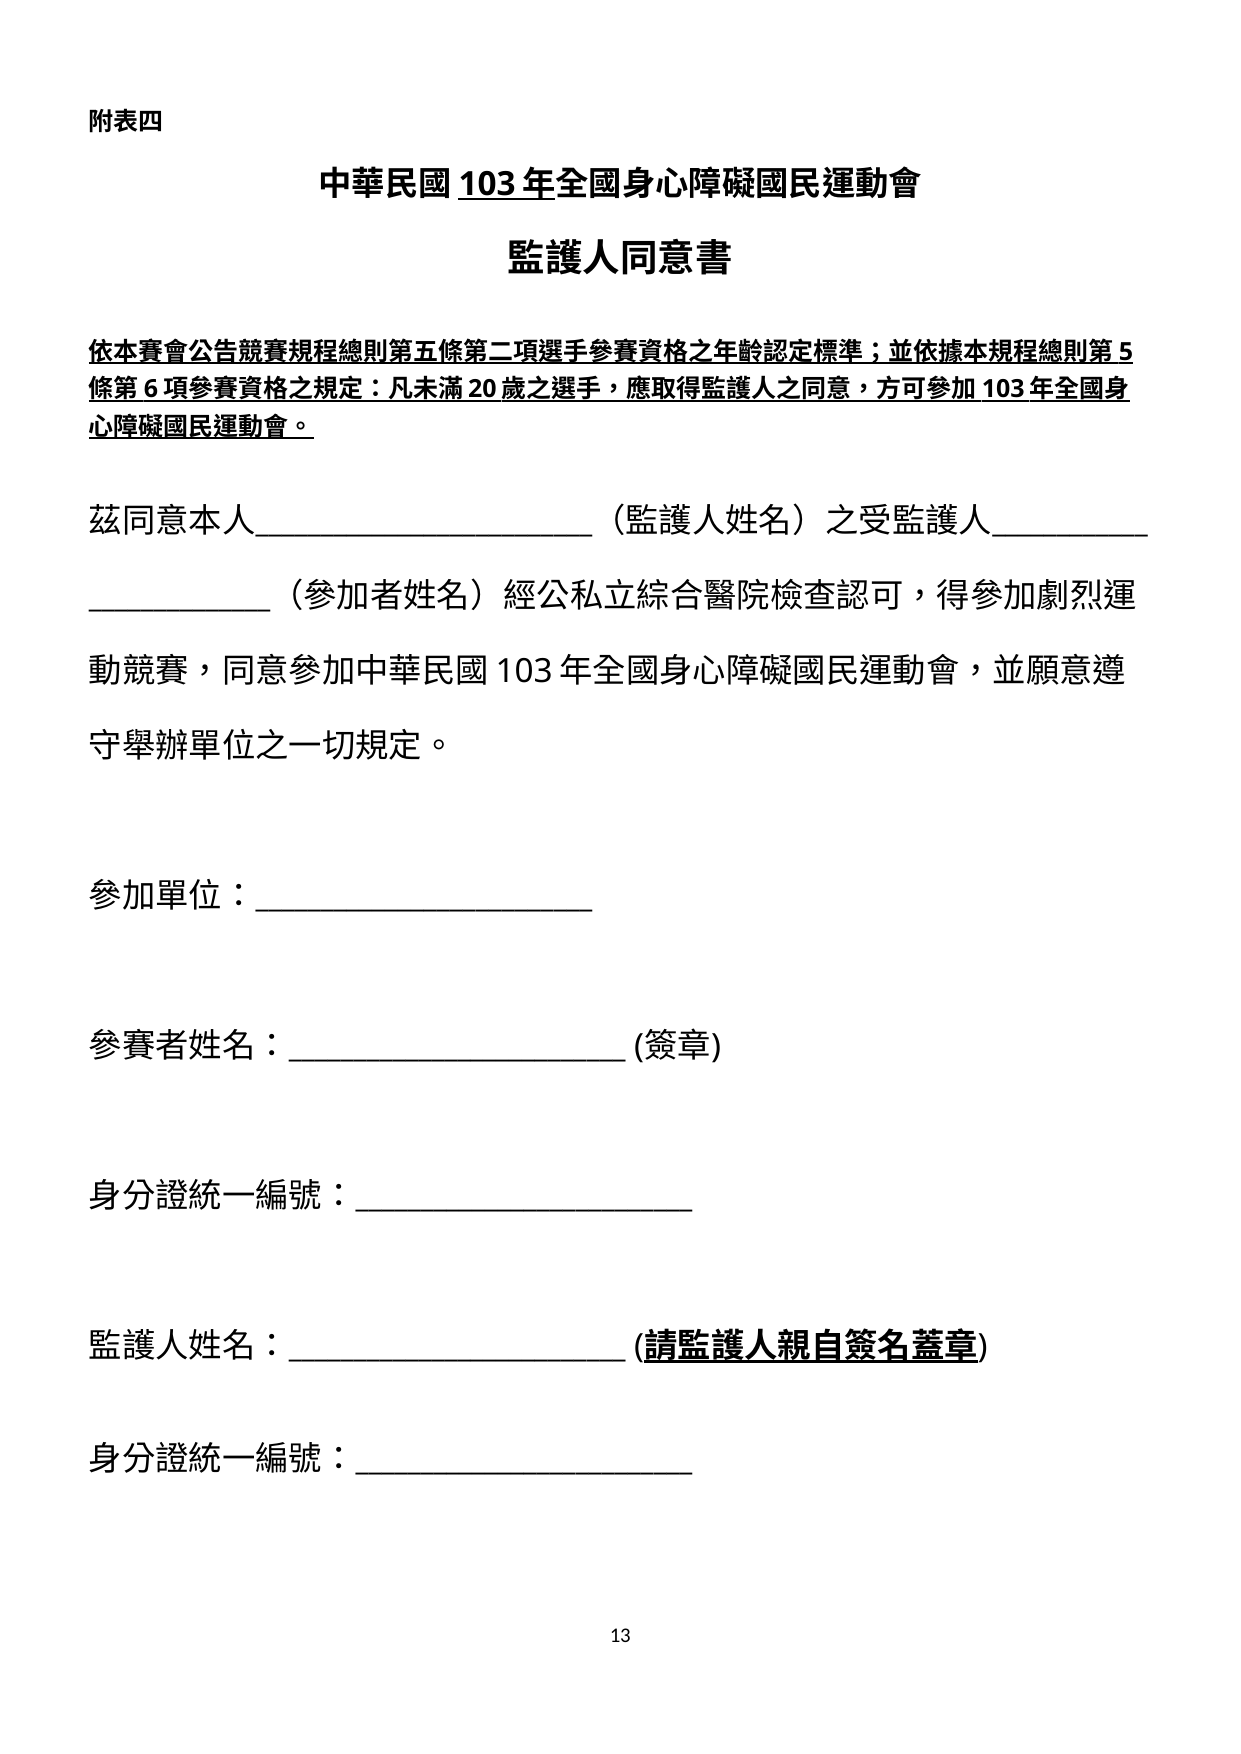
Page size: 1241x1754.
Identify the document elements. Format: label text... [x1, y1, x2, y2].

text 中華民國103年全國身心障礙國民運動會 [89, 143, 1152, 218]
text 監護人姓名：__________________________ (請監護人親自簽名蓋章) [89, 1306, 1152, 1381]
text 監護人同意書 [89, 218, 1152, 293]
text 依本賽會公告競賽規程總則第五條第二項選手參賽資格之年齡認定標準；並依據本規程總則第5條第6項參賽資格之規定：凡未滿20歲之選手，應取得監護人之同意，方可參加103年全國身心障礙國民運動會。 [89, 331, 1152, 443]
text 附表四 [89, 81, 1152, 143]
text 身分證統一編號：__________________________ [89, 1156, 1152, 1231]
text 身分證統一編號：__________________________ [89, 1418, 1152, 1493]
text 茲同意本人__________________________（監護人姓名）之受監護人__________________________（參加者姓名）經公私立綜合醫院檢查認可，得參加劇烈運動競賽，同意參加中華民國103年全國身心障礙國民運動會，並願意遵守舉辦單位之一切規定。 [89, 481, 1152, 781]
text 參賽者姓名：__________________________ (簽章) [89, 1006, 1152, 1081]
text 參加單位：__________________________ [89, 856, 1152, 931]
